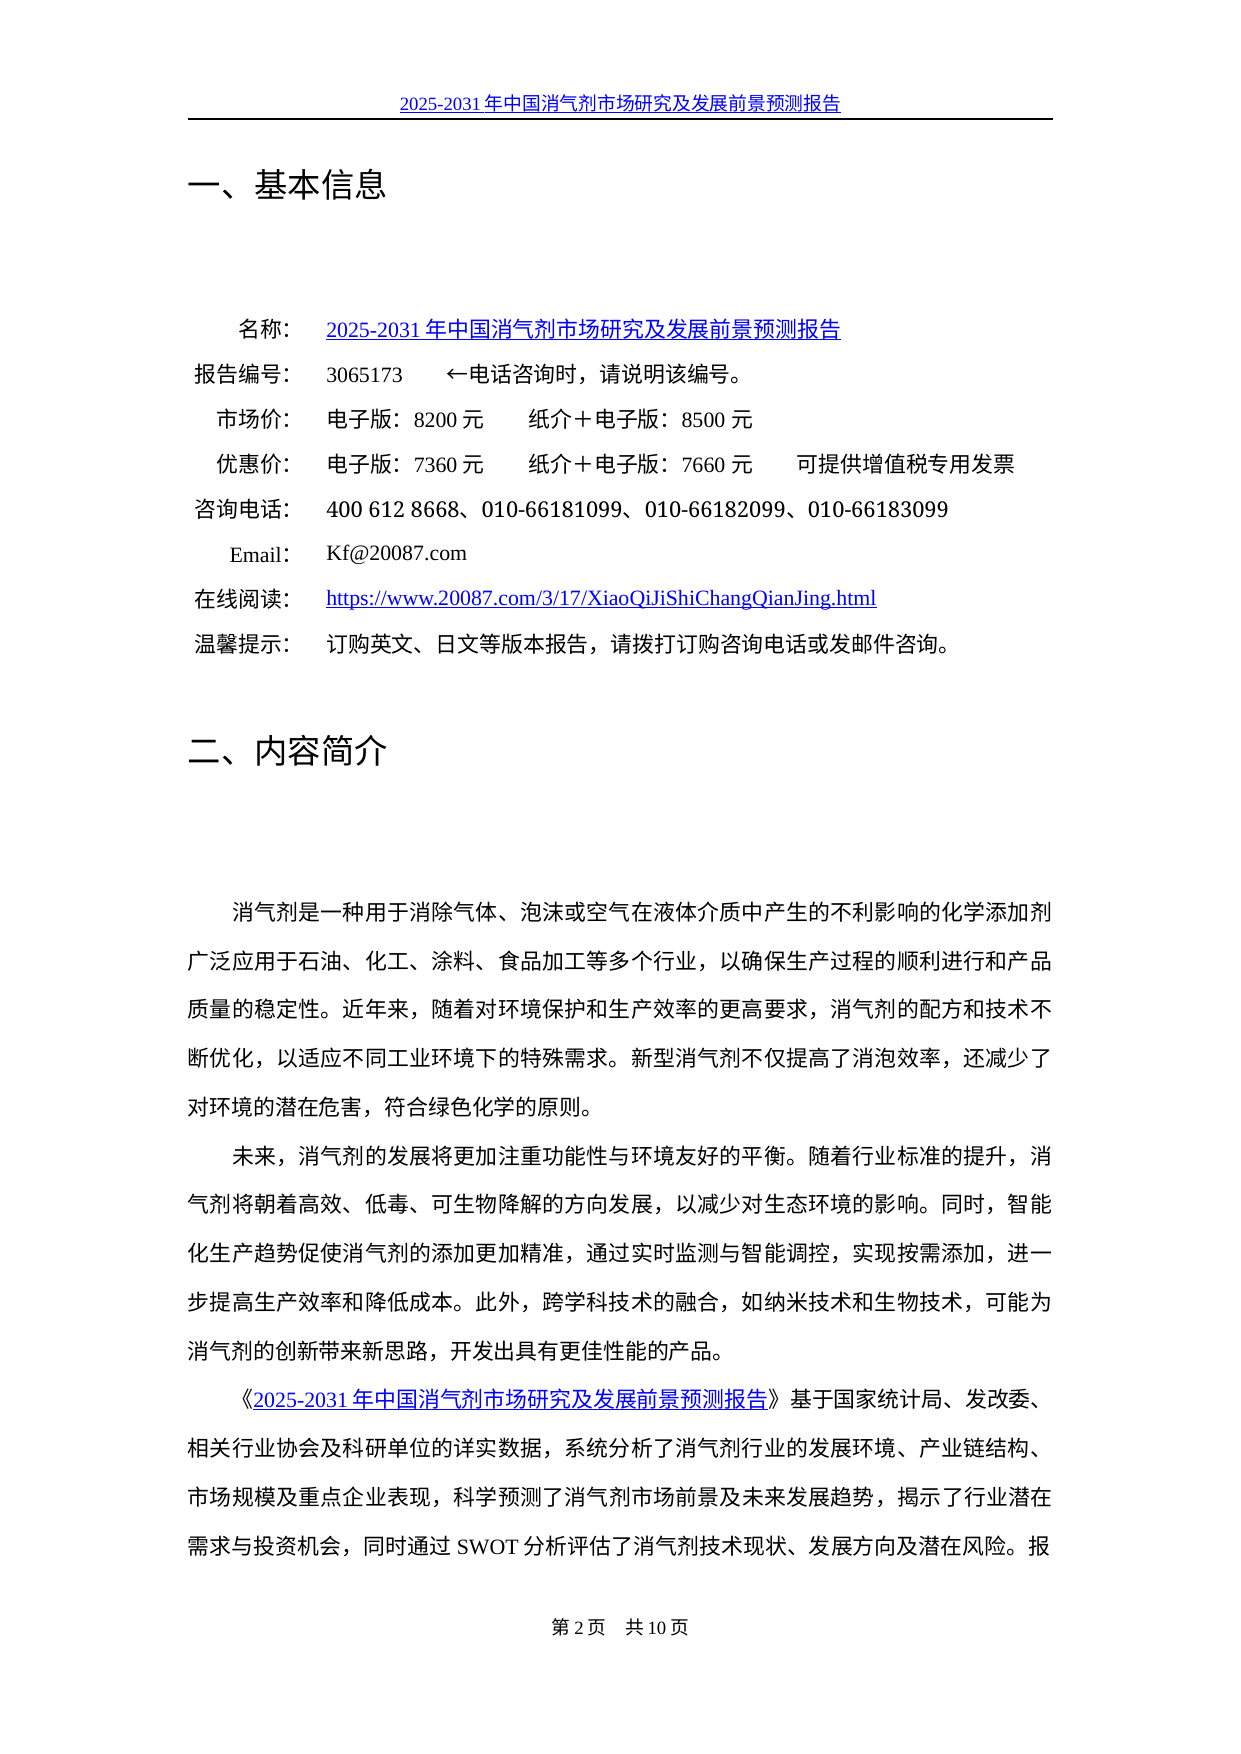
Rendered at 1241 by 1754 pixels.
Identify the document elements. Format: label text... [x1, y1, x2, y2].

table_cell 市场价： [167, 402, 315, 447]
table_cell 温馨提示： [167, 627, 315, 672]
table_cell 优惠价： [167, 447, 315, 492]
table_cell Kf@20087.com [315, 537, 1073, 582]
table_cell 报告编号： [167, 357, 315, 402]
table_cell 咨询电话： [167, 492, 315, 537]
table_header 名称： [167, 312, 315, 357]
title 一、基本信息 [187, 150, 1053, 215]
table_cell 3065173 ←电话咨询时，请说明该编号。 [315, 357, 1073, 402]
table_cell [315, 582, 1073, 627]
table_cell 订购英文、日文等版本报告，请拨打订购咨询电话或发邮件咨询。 [315, 627, 1073, 672]
title 二、内容简介 [187, 717, 1053, 782]
table_cell 在线阅读： [167, 582, 315, 627]
table_cell 400 612 8668、010-66181099、010-66182099、010-66183099 [315, 492, 1073, 537]
table_cell 电子版：7360 元 纸介＋电子版：7660 元 可提供增值税专用发票 [315, 447, 1073, 492]
table_cell 电子版：8200 元 纸介＋电子版：8500 元 [315, 402, 1073, 447]
table_cell Email： [167, 537, 315, 582]
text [187, 894, 1053, 1561]
table_header 2025-2031年中国消气剂市场研究及发展前景预测报告 [315, 312, 1073, 357]
